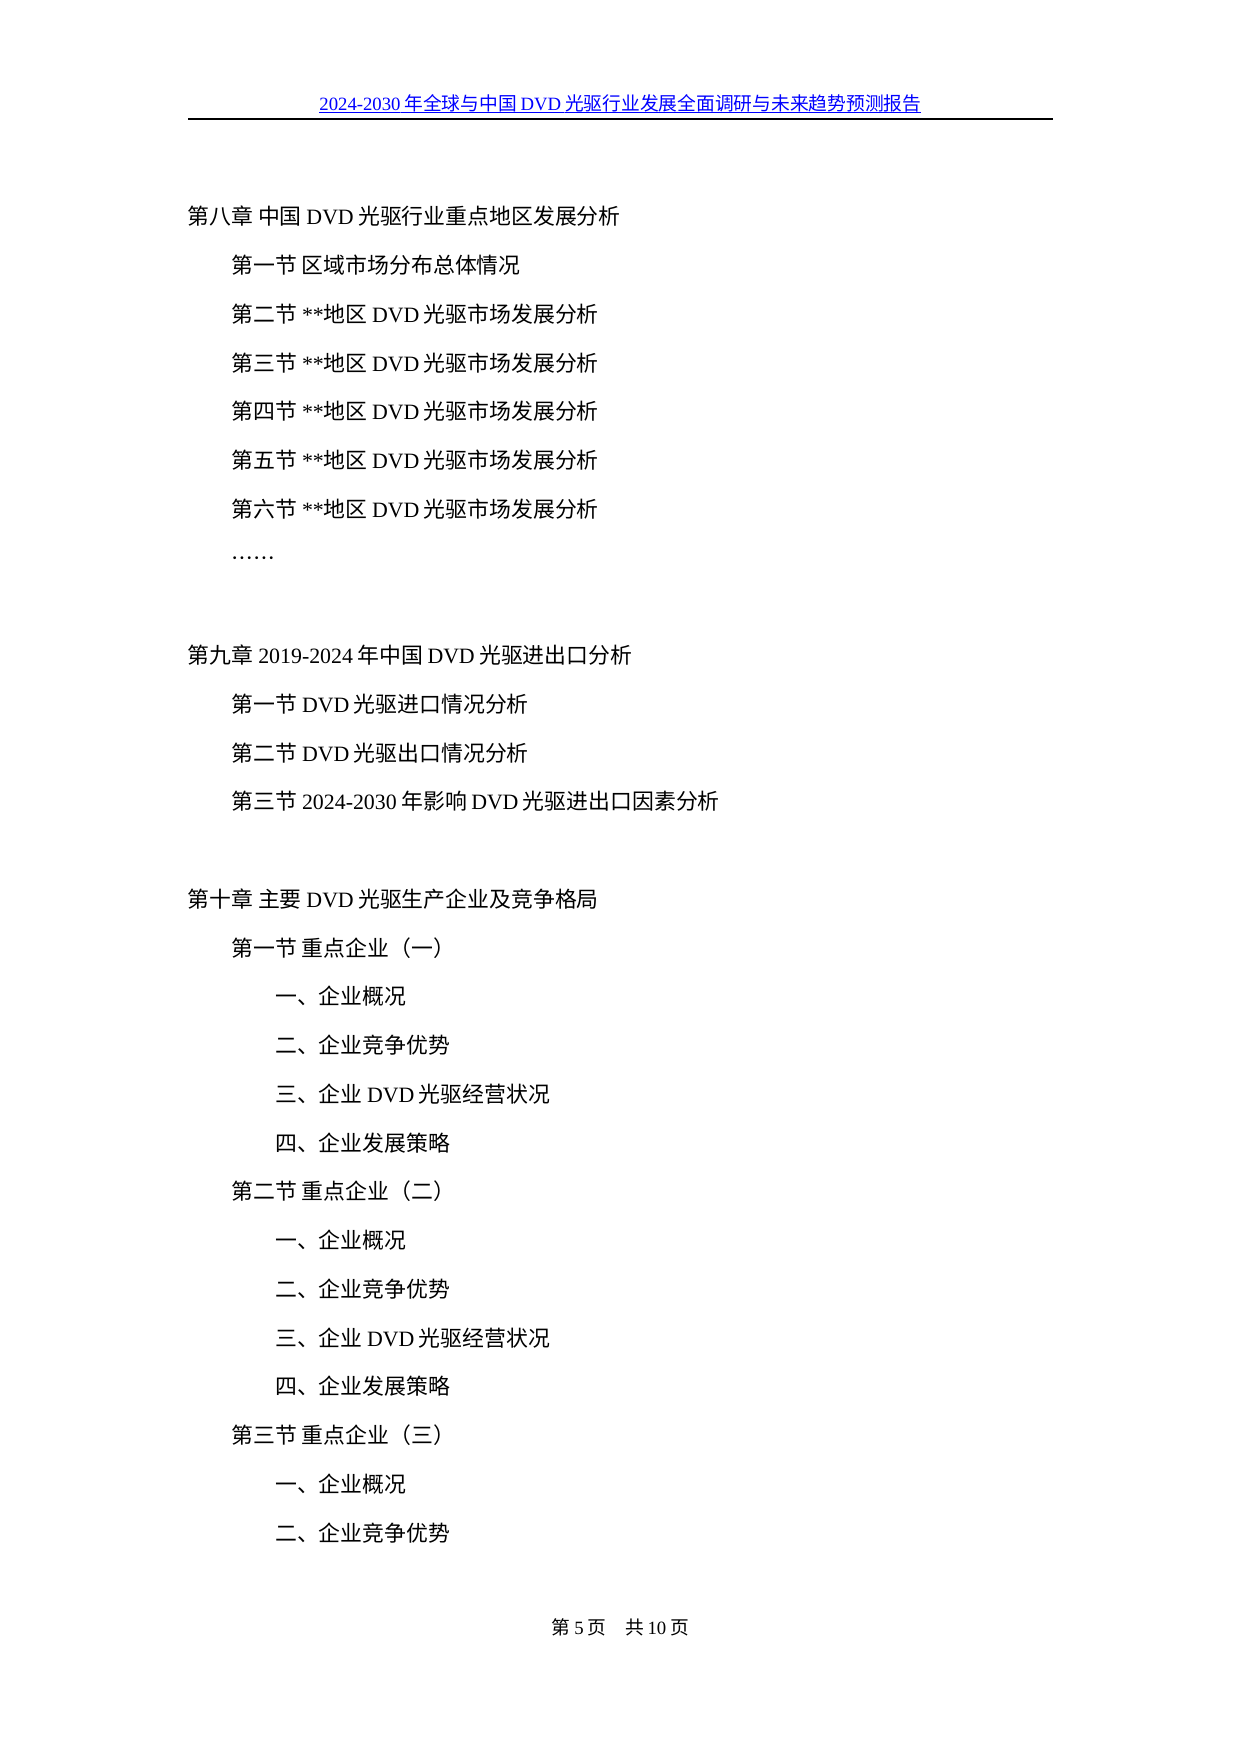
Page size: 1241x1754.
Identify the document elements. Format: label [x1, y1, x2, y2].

text [187, 150, 1053, 1548]
